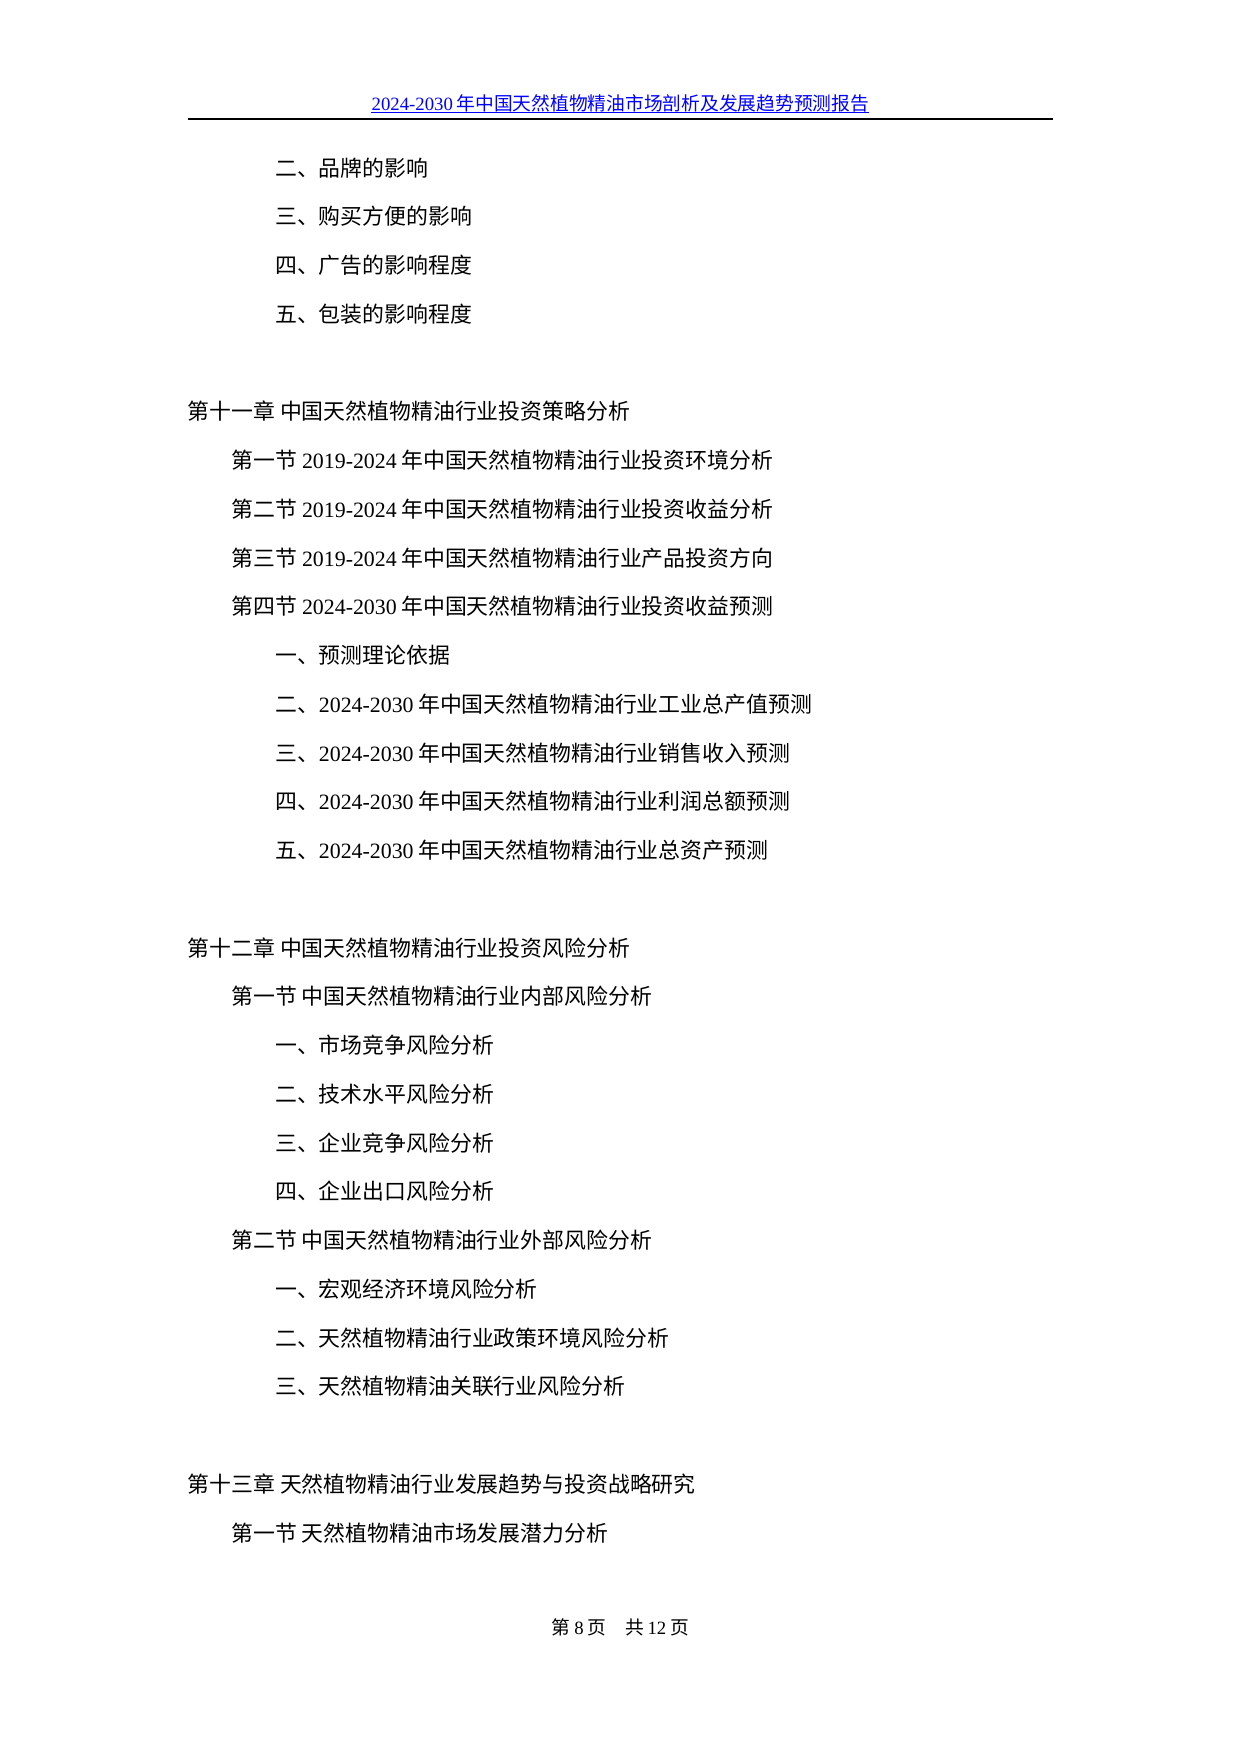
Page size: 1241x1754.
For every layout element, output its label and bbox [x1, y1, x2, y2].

text [187, 150, 1053, 1548]
